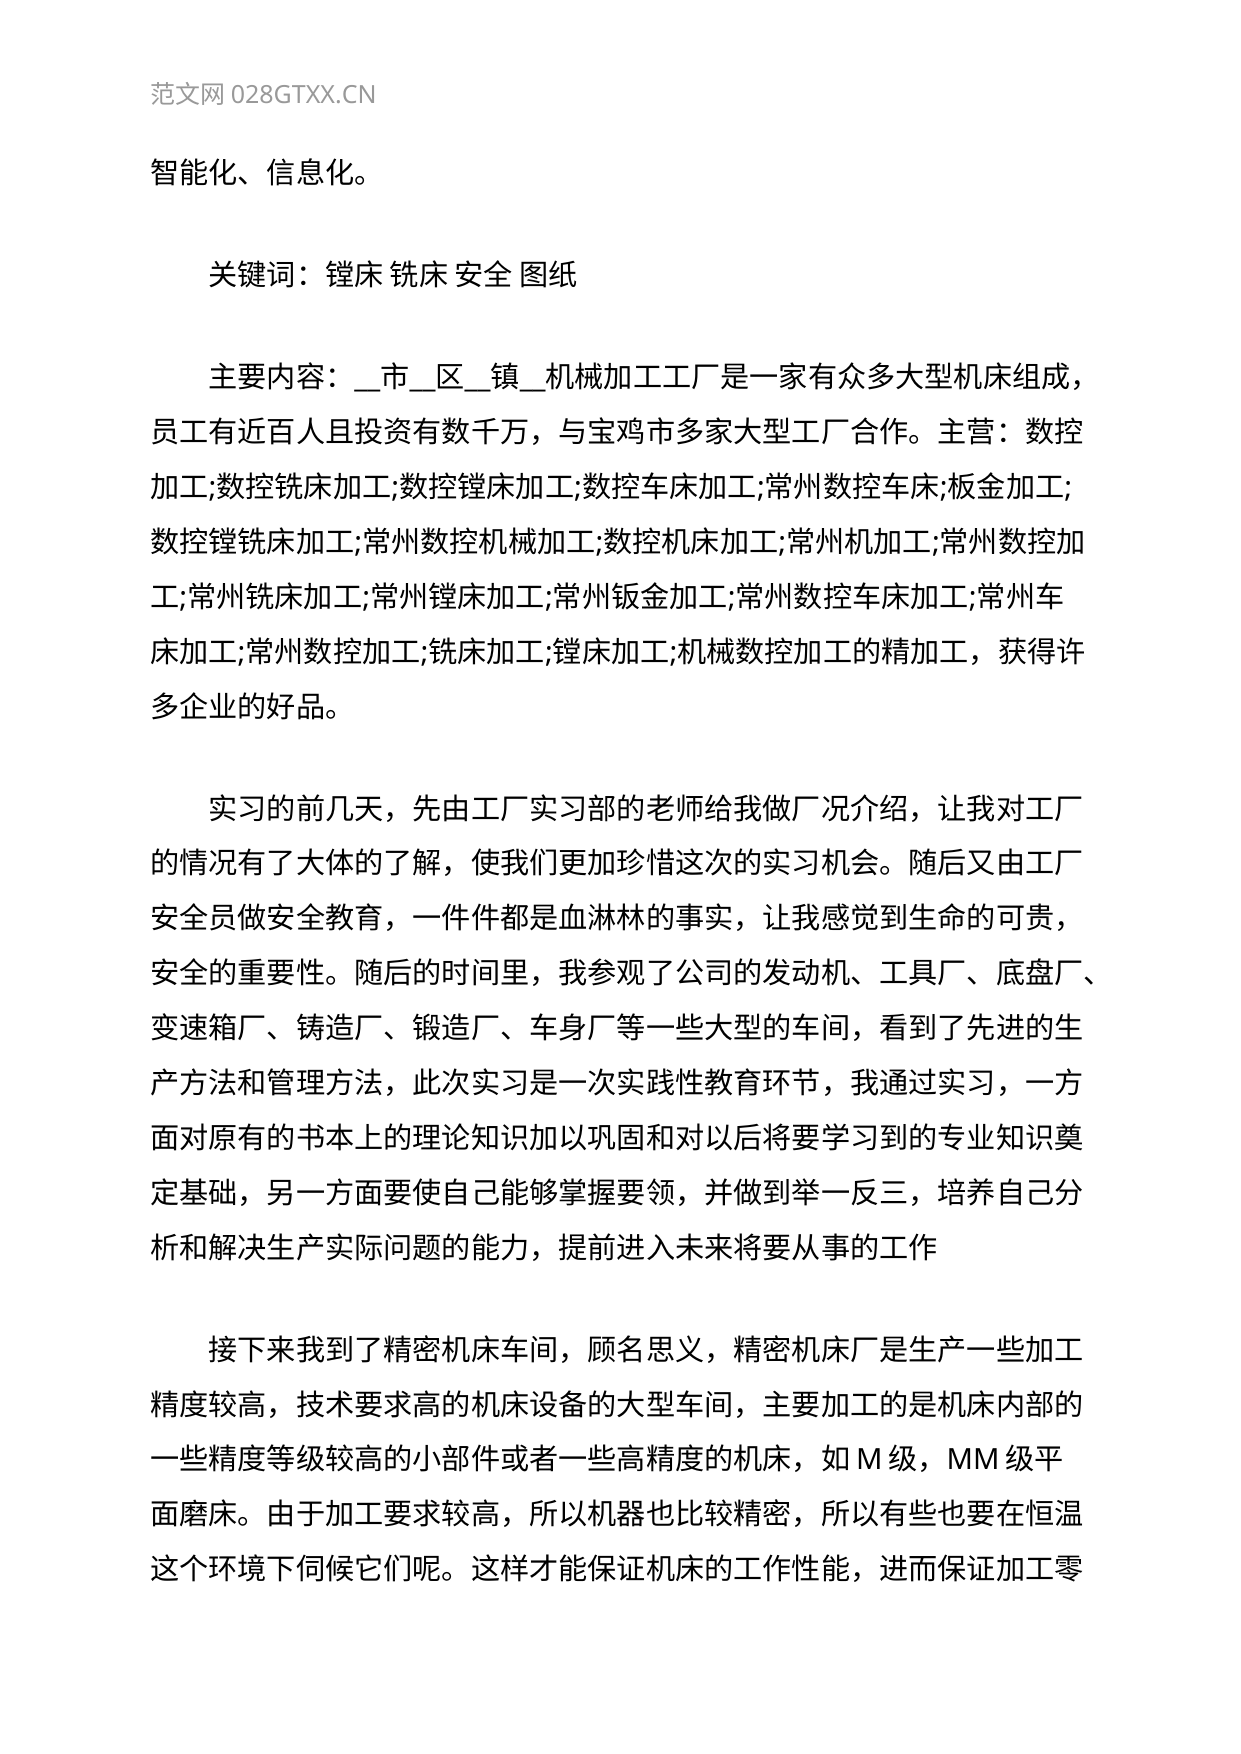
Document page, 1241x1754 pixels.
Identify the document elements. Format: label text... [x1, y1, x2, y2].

text 关键词：镗床 铣床 安全 图纸 [150, 252, 1090, 294]
text 实习的前几天，先由工厂实习部的老师给我做厂况介绍，让我对工厂的情况有了大体的了解，使我们更加珍惜这次的实习机会。随后又由工厂安全员做安全教育，一件件都是血淋林的事实，让我感觉到生命的可贵，安全的重要性。随后的时间里，我参观了公司的发动机、工具厂、底盘厂、变速箱厂、铸造厂、锻造厂、车身厂等一些大型的车间，看到了先进的生产方法和管理方法，此次实习是一次实践性教育环节，我通过实习，一方面对原有的书本上的理论知识加以巩固和对以后将要学习到的专业知识奠定基础，另一方面要使自己能够掌握要领，并做到举一反三，培养自己分析和解决生产实际问题的能力，提前进入未来将要从事的工作 [150, 785, 1090, 1267]
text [150, 150, 1090, 192]
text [150, 1326, 1090, 1588]
text 主要内容：__市__区__镇__机械加工工厂是一家有众多大型机床组成，员工有近百人且投资有数千万，与宝鸡市多家大型工厂合作。主营：数控加工;数控铣床加工;数控镗床加工;数控车床加工;常州数控车床;板金加工;数控镗铣床加工;常州数控机械加工;数控机床加工;常州机加工;常州数控加工;常州铣床加工;常州镗床加工;常州钣金加工;常州数控车床加工;常州车床加工;常州数控加工;铣床加工;镗床加工;机械数控加工的精加工，获得许多企业的好品。 [150, 353, 1090, 726]
